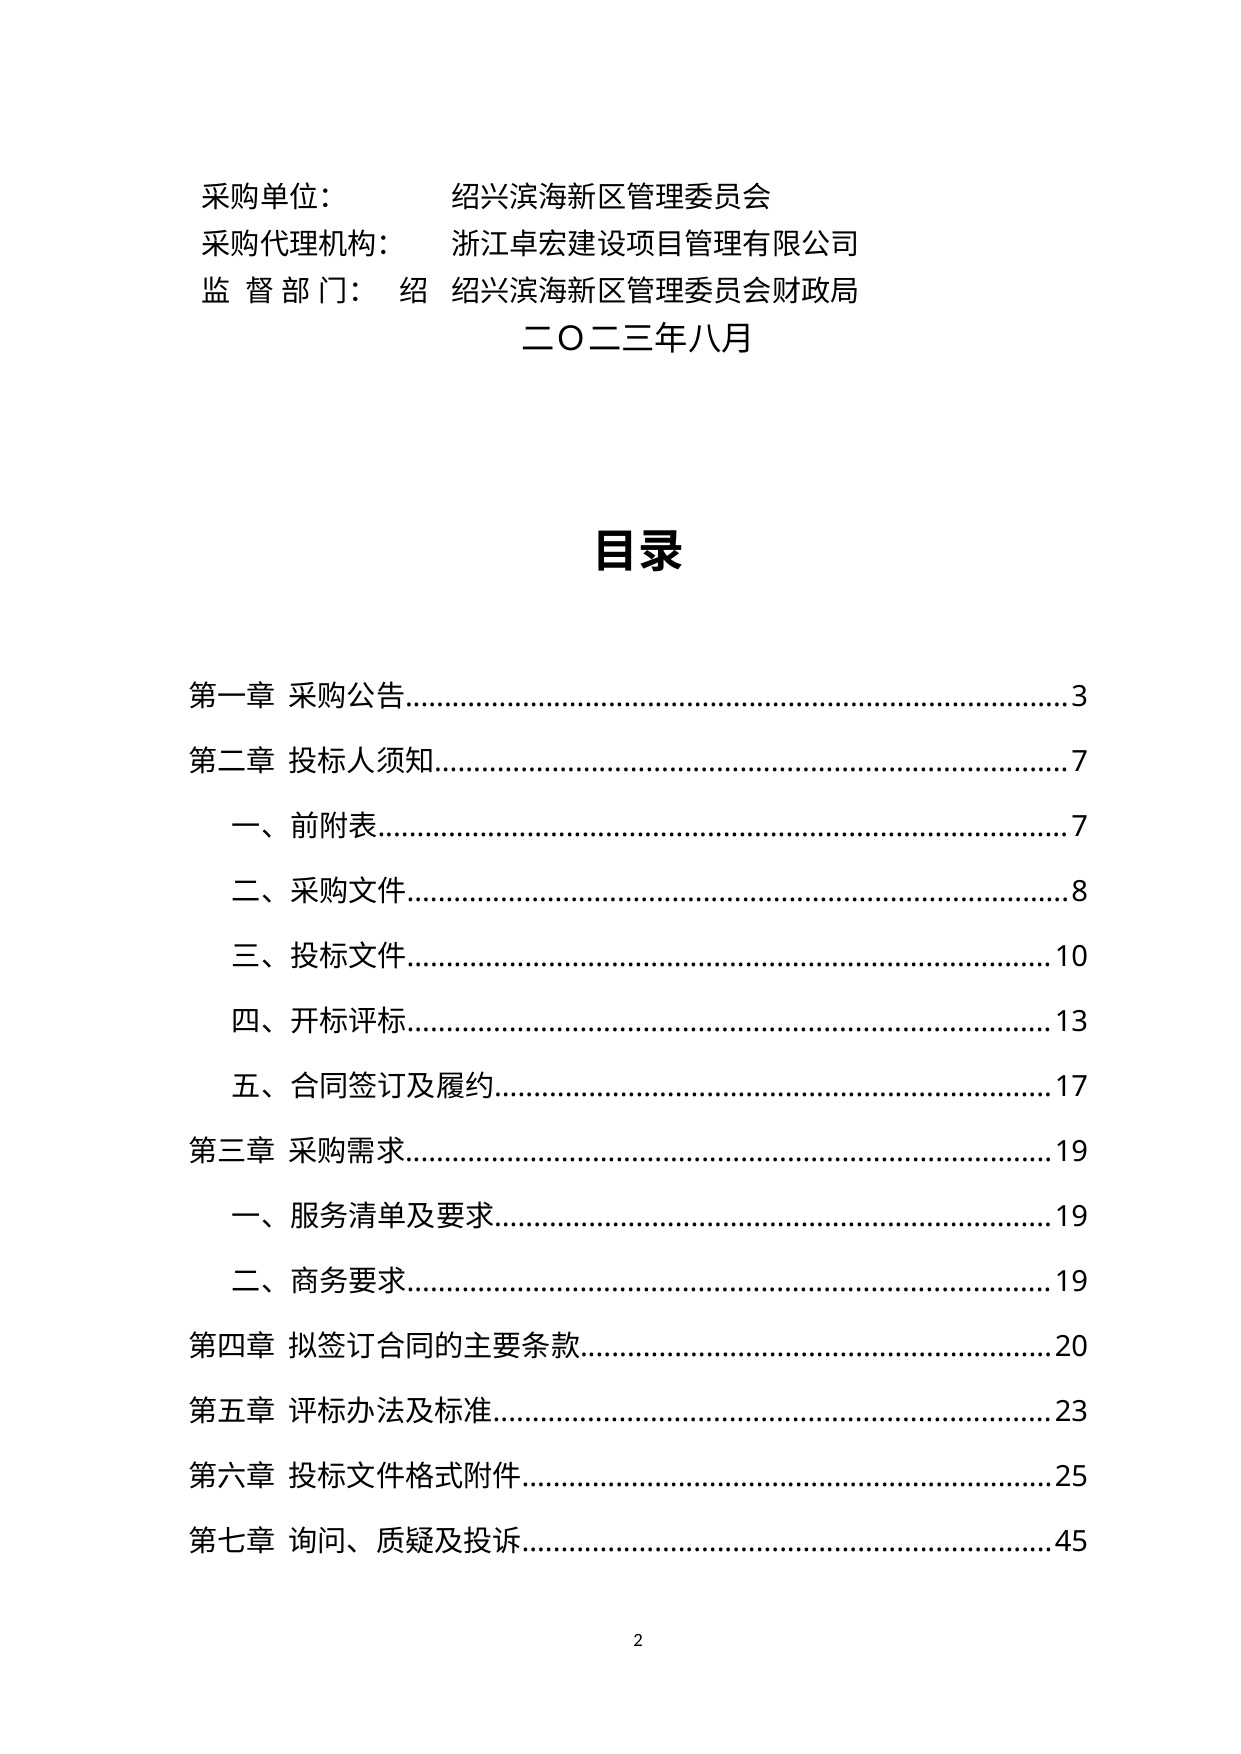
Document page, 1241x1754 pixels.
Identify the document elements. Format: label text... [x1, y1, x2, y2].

text 二、采购文件 8 [232, 856, 1088, 921]
text 四、开标评标 13 [232, 986, 1088, 1051]
table_cell 绍兴滨海新区管理委员会财政局 [440, 256, 1085, 303]
text 一、前附表 7 [232, 791, 1088, 856]
text 三、投标文件 10 [232, 921, 1088, 986]
table_cell 采购单位： [190, 162, 440, 209]
text 二Ｏ二三年八月 [188, 303, 1088, 368]
text 第四章 拟签订合同的主要条款 20 [188, 1311, 1088, 1376]
text 第二章 投标人须知 7 [188, 726, 1088, 791]
table_cell 采购代理机构： [190, 209, 440, 256]
text 五、合同签订及履约 17 [232, 1051, 1088, 1116]
text 第五章 评标办法及标准 23 [188, 1376, 1088, 1441]
text 第三章 采购需求 19 [188, 1116, 1088, 1181]
text 第六章 投标文件格式附件 25 [188, 1441, 1088, 1506]
table_cell 绍兴滨海新区管理委员会 [440, 162, 1085, 209]
text 第七章 询问、质疑及投诉 45 [188, 1506, 1088, 1571]
text 第一章 采购公告 3 [188, 661, 1088, 726]
table_cell 监 督 部 门： 绍兴滨海新区管理委员会财政局 [190, 256, 440, 303]
text 二、商务要求 19 [232, 1246, 1088, 1311]
text 一、服务清单及要求 19 [232, 1181, 1088, 1246]
text 目录 [188, 498, 1088, 596]
table_cell 浙江卓宏建设项目管理有限公司 [440, 209, 1085, 256]
